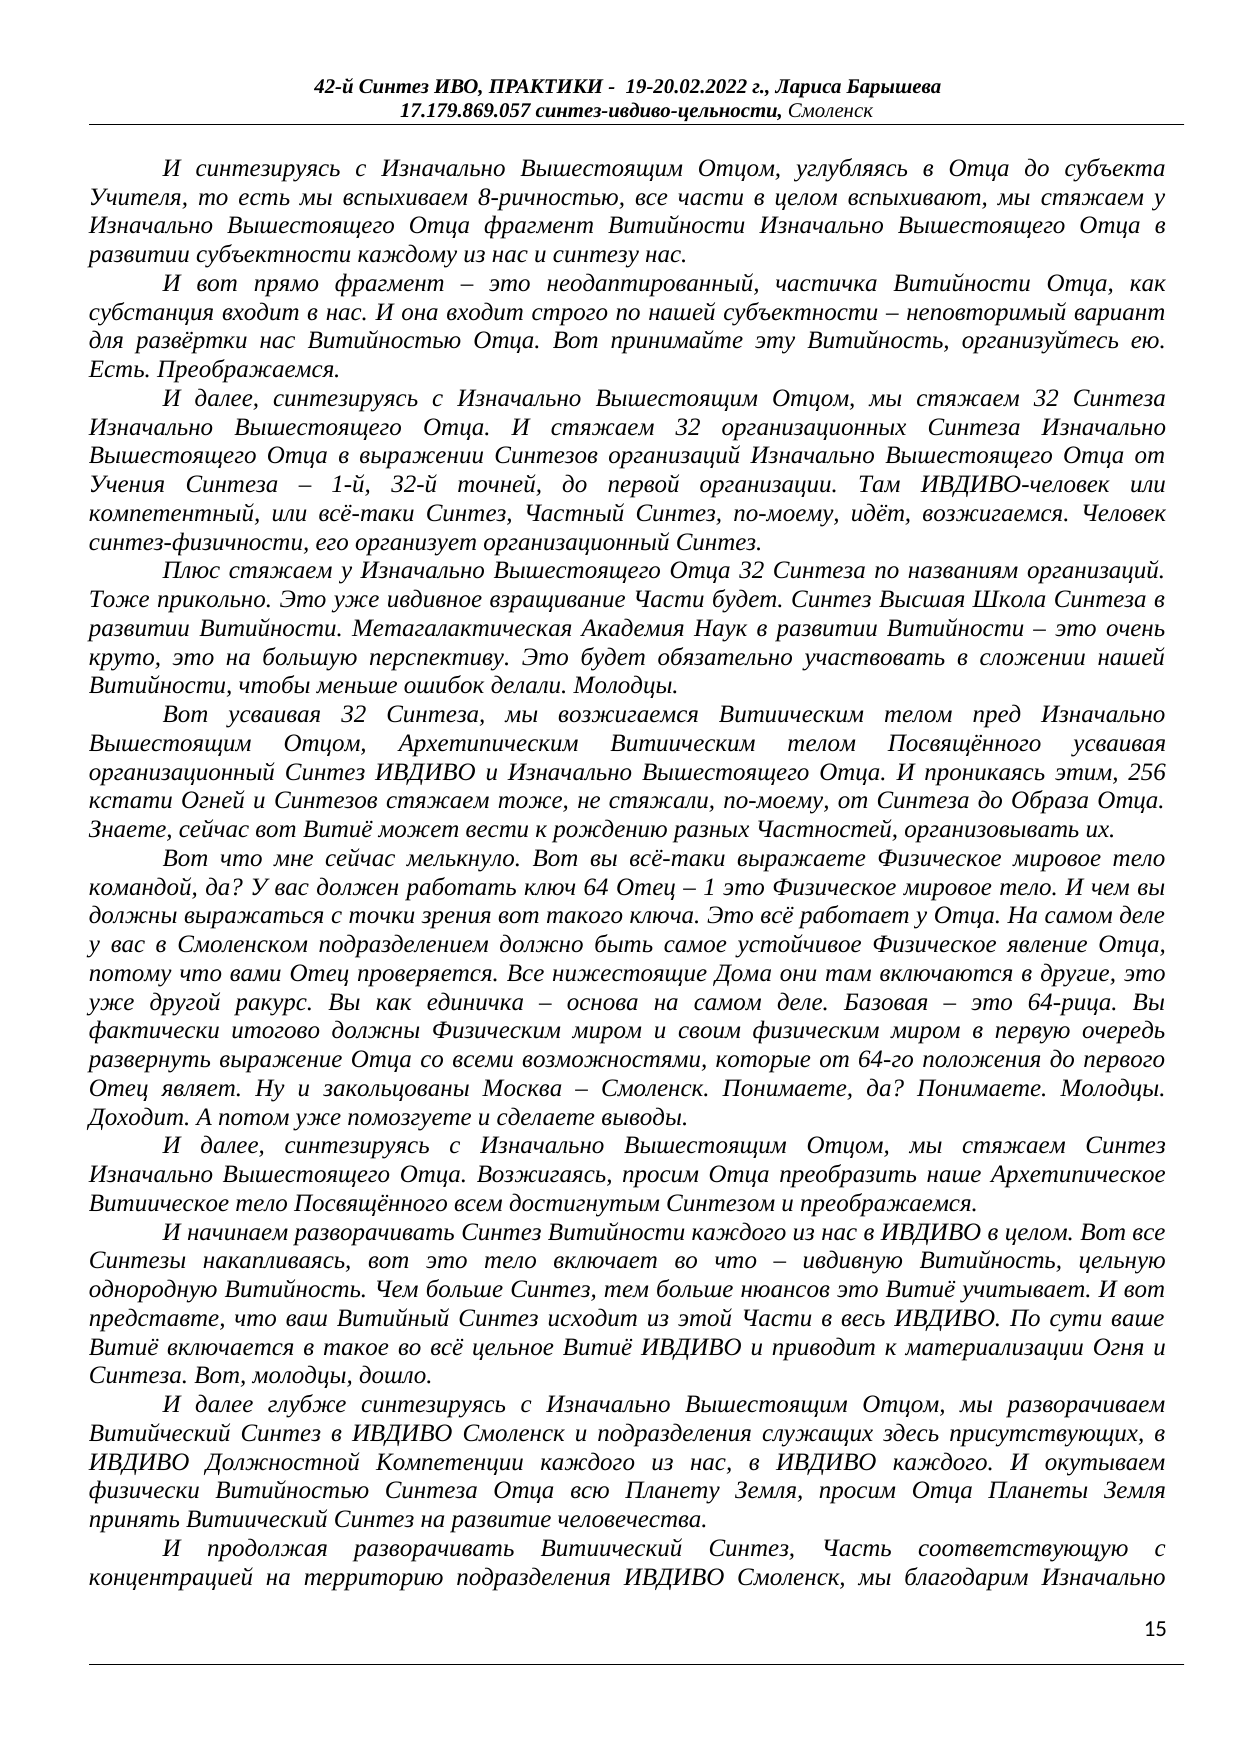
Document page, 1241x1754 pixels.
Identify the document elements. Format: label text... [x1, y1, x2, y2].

text Плюс стяжаем у Изначально Вышестоящего Отца 32 Синтеза по названиям организаций. Тоже прикольно. Это уже ивдивное взращивание Части будет. Синтез Высшая Школа Синтеза в развитии Витийности. Метагалактическая Академия Наук в развитии Витийности – это очень круто, это на большую перспективу. Это будет обязательно участвовать в сложении нашей Витийности, чтобы меньше ошибок делали. Молодцы. [89, 556, 1167, 699]
text И синтезируясь с Изначально Вышестоящим Отцом, углубляясь в Отца до субъекта Учителя, то есть мы вспыхиваем 8-ричностью, все части в целом вспыхивают, мы стяжаем у Изначально Вышестоящего Отца фрагмент Витийности Изначально Вышестоящего Отца в развитии субъектности каждому из нас и синтезу нас. [89, 153, 1167, 268]
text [89, 1533, 1167, 1591]
text И далее глубже синтезируясь с Изначально Вышестоящим Отцом, мы разворачиваем Витийческий Синтез в ИВДИВО Смоленск и подразделения служащих здесь присутствующих, в ИВДИВО Должностной Компетенции каждого из нас, в ИВДИВО каждого. И окутываем физически Витийностью Синтеза Отца всю Планету Земля, просим Отца Планеты Земля принять Витиический Синтез на развитие человечества. [89, 1389, 1167, 1533]
text Вот усваивая 32 Синтеза, мы возжигаемся Витиическим телом пред Изначально Вышестоящим Отцом, Архетипическим Витиическим телом Посвящённого усваивая организационный Синтез ИВДИВО и Изначально Вышестоящего Отца. И проникаясь этим, 256 кстати Огней и Синтезов стяжаем тоже, не стяжали, по-моему, от Синтеза до Образа Отца. Знаете, сейчас вот Витиё может вести к рождению разных Частностей, организовывать их. [89, 699, 1167, 843]
text И далее, синтезируясь с Изначально Вышестоящим Отцом, мы стяжаем 32 Синтеза Изначально Вышестоящего Отца. И стяжаем 32 организационных Синтеза Изначально Вышестоящего Отца в выражении Синтезов организаций Изначально Вышестоящего Отца от Учения Синтеза – 1-й, 32-й точней, до первой организации. Там ИВДИВО-человек или компетентный, или всё-таки Синтез, Частный Синтез, по-моему, идёт, возжигаемся. Человек синтез-физичности, его организует организационный Синтез. [89, 383, 1167, 556]
text И начинаем разворачивать Синтез Витийности каждого из нас в ИВДИВО в целом. Вот все Синтезы накапливаясь, вот это тело включает во что – ивдивную Витийность, цельную однородную Витийность. Чем больше Синтез, тем больше нюансов это Витиё учитывает. И вот представте, что ваш Витийный Синтез исходит из этой Части в весь ИВДИВО. По сути ваше Витиё включается в такое во всё цельное Витиё ИВДИВО и приводит к материализации Огня и Синтеза. Вот, молодцы, дошло. [89, 1217, 1167, 1389]
text Вот что мне сейчас мелькнуло. Вот вы всё-таки выражаете Физическое мировое тело командой, да? У вас должен работать ключ 64 Отец – 1 это Физическое мировое тело. И чем вы должны выражаться с точки зрения вот такого ключа. Это всё работает у Отца. На самом деле у вас в Смоленском подразделением должно быть самое устойчивое Физическое явление Отца, потому что вами Отец проверяется. Все нижестоящие Дома они там включаются в другие, это уже другой ракурс. Вы как единичка – основа на самом деле. Базовая – это 64-рица. Вы фактически итогово должны Физическим миром и своим физическим миром в первую очередь развернуть выражение Отца со всеми возможностями, которые от 64-го положения до первого Отец являет. Ну и закольцованы Москва – Смоленск. Понимаете, да? Понимаете. Молодцы. Доходит. А потом уже помозгуете и сделаете выводы. [89, 843, 1167, 1131]
text И вот прямо фрагмент – это неодаптированный, частичка Витийности Отца, как субстанция входит в нас. И она входит строго по нашей субъектности – неповторимый вариант для развёртки нас Витийностью Отца. Вот принимайте эту Витийность, организуйтесь ею. Есть. Преображаемся. [89, 268, 1167, 383]
text И далее, синтезируясь с Изначально Вышестоящим Отцом, мы стяжаем Синтез Изначально Вышестоящего Отца. Возжигаясь, просим Отца преобразить наше Архетипическое Витиическое тело Посвящённого всем достигнутым Синтезом и преображаемся. [89, 1131, 1167, 1217]
